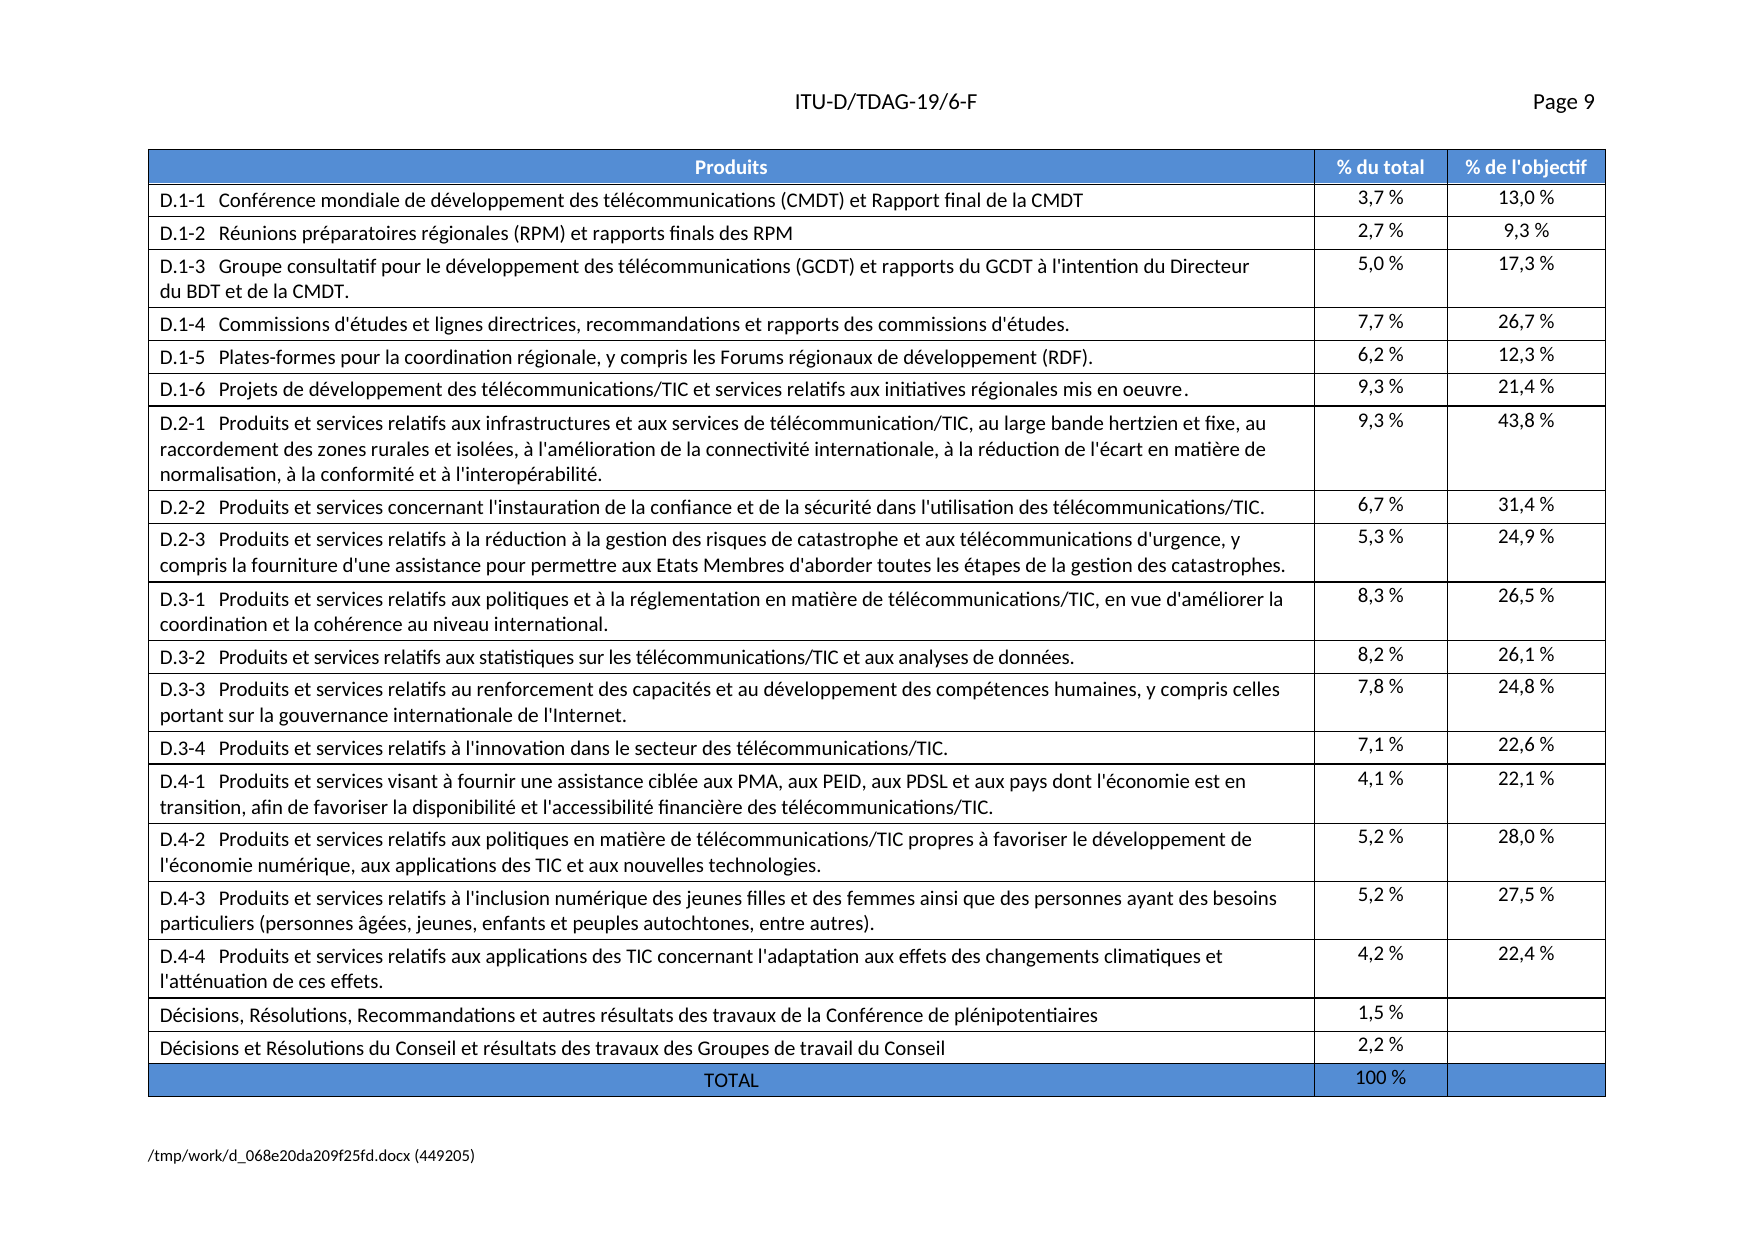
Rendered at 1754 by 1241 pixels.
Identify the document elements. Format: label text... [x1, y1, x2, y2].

table_cell D.3-2 Produits et services relatifs aux statistiques sur les télécommunications/TIC et aux analyses de données. [149, 641, 1314, 672]
table_cell 6,2 % [1315, 341, 1447, 372]
table_cell [1448, 999, 1605, 1031]
table_cell 2,7 % [1315, 217, 1447, 249]
table_cell 5,2 % [1315, 882, 1447, 939]
table_cell 5,2 % [1315, 824, 1447, 881]
table_cell 26,7 % [1448, 308, 1605, 340]
table_cell 5,3 % [1315, 524, 1447, 581]
table_cell D.1-4 Commissions d'études et lignes directrices, recommandations et rapports des commissions d'études. [149, 308, 1314, 340]
table_cell 17,3 % [1448, 250, 1605, 307]
table_cell 22,6 % [1448, 732, 1605, 763]
table_cell 6,7 % [1315, 491, 1447, 522]
table_cell D.3-1 Produits et services relatifs aux politiques et à la réglementation en matière de télécommunications/TIC, en vue d'améliorer la coordination et la cohérence au niveau international. [149, 583, 1314, 640]
table_cell D.4-3 Produits et services relatifs à l'inclusion numérique des jeunes filles et des femmes ainsi que des personnes ayant des besoins particuliers (personnes âgées, jeunes, enfants et peuples autochtones, entre autres). [149, 882, 1314, 939]
table_cell 27,5 % [1448, 882, 1605, 939]
table_cell D.4-4 Produits et services relatifs aux applications des TIC concernant l'adaptation aux effets des changements climatiques et l'atténuation de ces effets. [149, 940, 1314, 997]
table_cell Décisions et Résolutions du Conseil et résultats des travaux des Groupes de travail du Conseil [149, 1032, 1314, 1063]
table_cell 9,3 % [1315, 374, 1447, 405]
table_cell 22,4 % [1448, 940, 1605, 997]
table_cell 43,8 % [1448, 407, 1605, 490]
table_cell 8,3 % [1315, 583, 1447, 640]
table_cell [1448, 1064, 1605, 1096]
table_cell D.1-5 Plates-formes pour la coordination régionale, y compris les Forums régionaux de développement (RDF). [149, 341, 1314, 372]
table_cell 21,4 % [1448, 374, 1605, 405]
table_cell 100 % [1315, 1064, 1447, 1096]
table_cell 9,3 % [1315, 407, 1447, 490]
table_header % du total [1315, 150, 1447, 183]
table_cell 3,7 % [1315, 185, 1447, 216]
table_cell 24,8 % [1448, 674, 1605, 731]
table_cell 7,8 % [1315, 674, 1447, 731]
table_cell 1,5 % [1315, 999, 1447, 1031]
table_cell TOTAL [149, 1064, 1314, 1096]
table_cell D.2-2 Produits et services concernant l'instauration de la confiance et de la sécurité dans l'utilisation des télécommunications/TIC. [149, 491, 1314, 522]
table_cell Décisions, Résolutions, Recommandations et autres résultats des travaux de la Conférence de plénipotentiaires [149, 999, 1314, 1031]
table_cell 4,2 % [1315, 940, 1447, 997]
table_cell D.1-1 Conférence mondiale de développement des télécommunications (CMDT) et Rapport final de la CMDT [149, 185, 1314, 216]
table_cell 22,1 % [1448, 765, 1605, 822]
table_cell [1448, 1032, 1605, 1063]
table_cell 28,0 % [1448, 824, 1605, 881]
table_header % de l'objectif [1448, 150, 1605, 183]
table_cell 26,5 % [1448, 583, 1605, 640]
table_cell 31,4 % [1448, 491, 1605, 522]
table_cell D.2-3 Produits et services relatifs à la réduction à la gestion des risques de catastrophe et aux télécommunications d'urgence, y compris la fourniture d'une assistance pour permettre aux Etats Membres d'aborder toutes les étapes de la gestion des catastrophes. [149, 524, 1314, 581]
table_header Produits [149, 150, 1314, 183]
table_cell 4,1 % [1315, 765, 1447, 822]
table_cell D.2-1 Produits et services relatifs aux infrastructures et aux services de télécommunication/TIC, au large bande hertzien et fixe, au raccordement des zones rurales et isolées, à l'amélioration de la connectivité internationale, à la réduction de l'écart en matière de normalisation, à la conformité et à l'interopérabilité. [149, 407, 1314, 490]
table_cell 7,7 % [1315, 308, 1447, 340]
table_cell D.4-2 Produits et services relatifs aux politiques en matière de télécommunications/TIC propres à favoriser le développement de l'économie numérique, aux applications des TIC et aux nouvelles technologies. [149, 824, 1314, 881]
table_cell 13,0 % [1448, 185, 1605, 216]
table_cell 7,1 % [1315, 732, 1447, 763]
table_cell D.1-2 Réunions préparatoires régionales (RPM) et rapports finals des RPM [149, 217, 1314, 249]
table_cell 5,0 % [1315, 250, 1447, 307]
table_cell D.1-6 Projets de développement des télécommunications/TIC et services relatifs aux initiatives régionales mis en oeuvre. [149, 374, 1314, 405]
table_cell 26,1 % [1448, 641, 1605, 672]
table_cell D.4-1 Produits et services visant à fournir une assistance ciblée aux PMA, aux PEID, aux PDSL et aux pays dont l'économie est en transition, afin de favoriser la disponibilité et l'accessibilité financière des télécommunications/TIC. [149, 765, 1314, 822]
table_cell 8,2 % [1315, 641, 1447, 672]
table_cell 9,3 % [1448, 217, 1605, 249]
table_cell 12,3 % [1448, 341, 1605, 372]
table_cell 2,2 % [1315, 1032, 1447, 1063]
table_cell 24,9 % [1448, 524, 1605, 581]
table_cell D.3-3 Produits et services relatifs au renforcement des capacités et au développement des compétences humaines, y compris celles portant sur la gouvernance internationale de l'Internet. [149, 674, 1314, 731]
table_cell D.3-4 Produits et services relatifs à l'innovation dans le secteur des télécommunications/TIC. [149, 732, 1314, 763]
table_cell D.1-3 Groupe consultatif pour le développement des télécommunications (GCDT) et rapports du GCDT à l'intention du Directeur du BDT et de la CMDT. [149, 250, 1314, 307]
